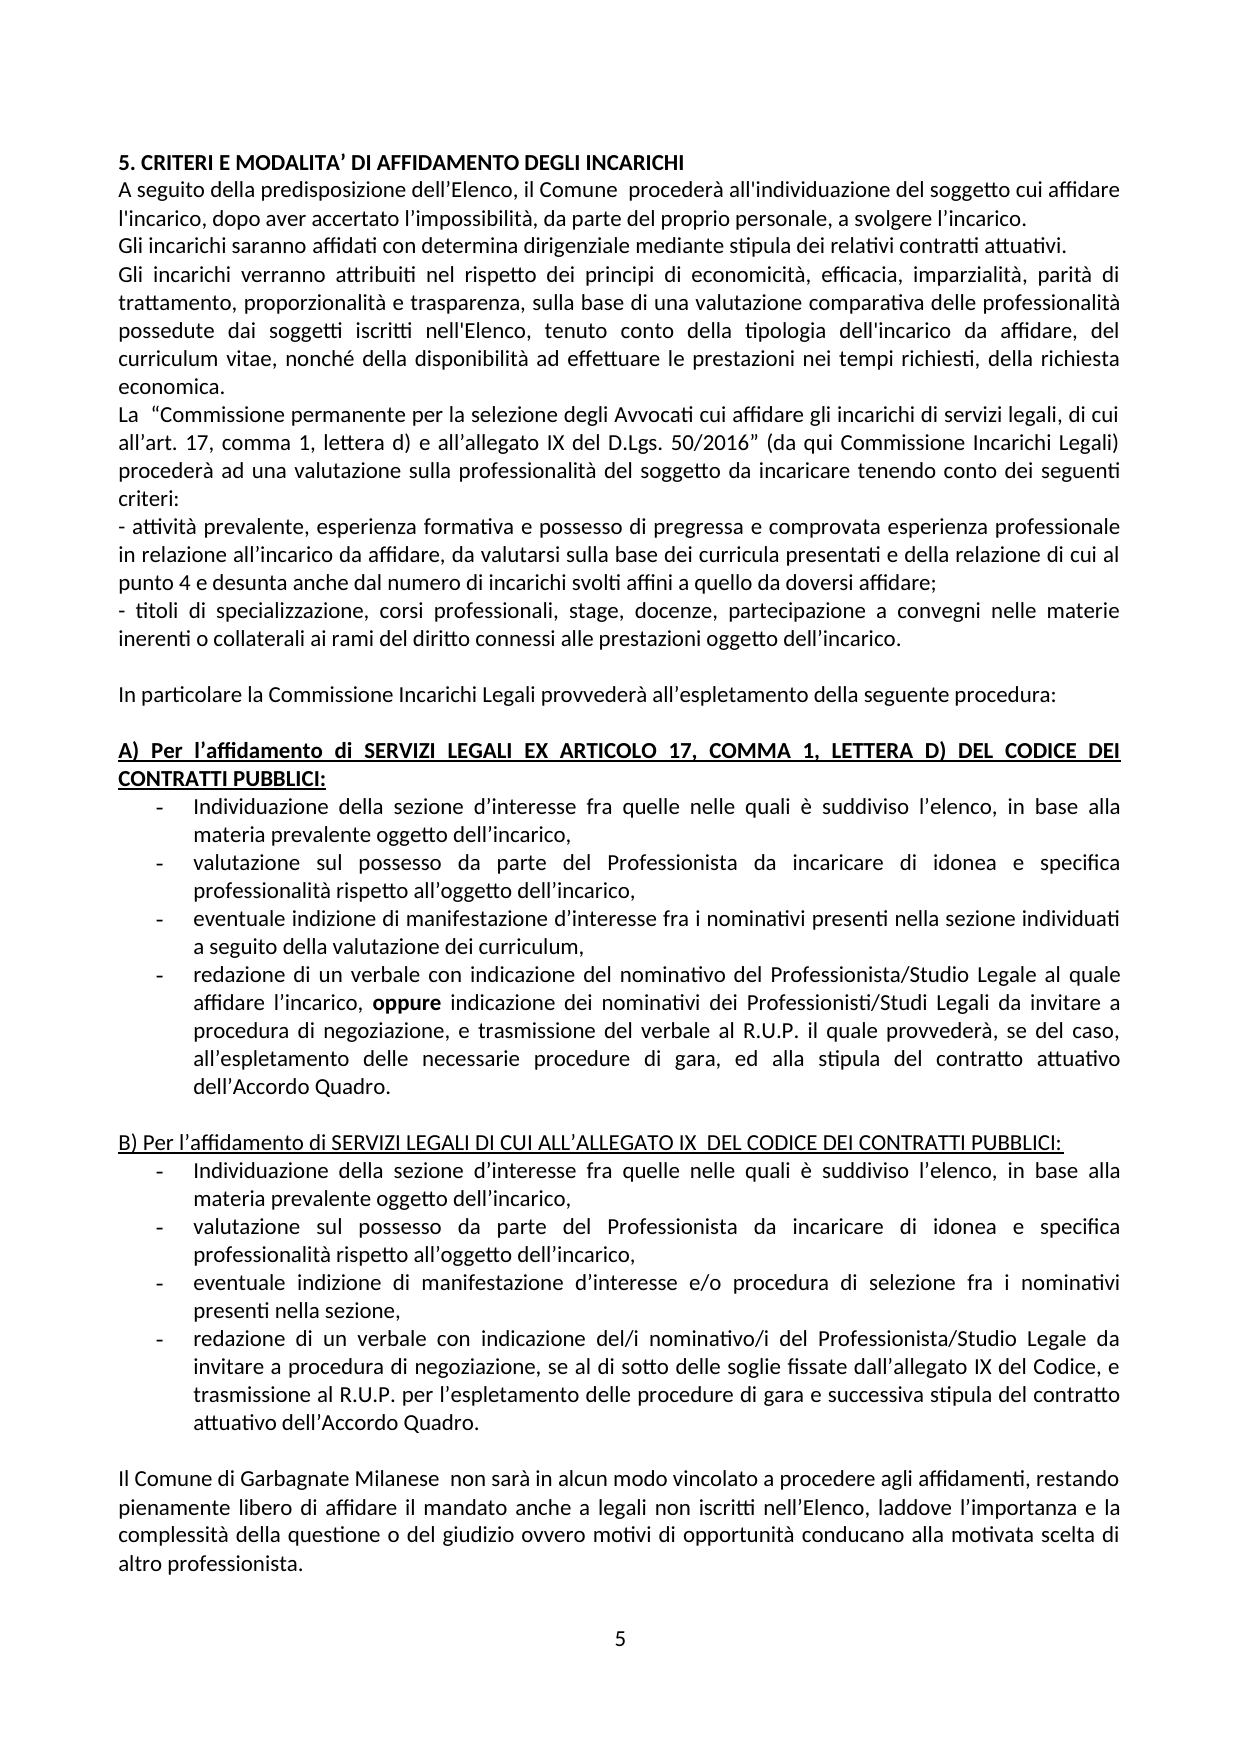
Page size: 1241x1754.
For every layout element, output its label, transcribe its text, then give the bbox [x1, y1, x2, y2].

list redazione di un verbale con indicazione del/i nominativo/i del Professionista/Studio Legale da invitare a procedura di negoziazione, se al di sotto delle soglie fissate dall’allegato IX del Codice, e trasmissione al R.U.P. per l’espletamento delle procedure di gara e successiva stipula del contratto attuativo dell’Accordo Quadro. [156, 1324, 1122, 1437]
list redazione di un verbale con indicazione del nominativo del Professionista/Studio Legale al quale affidare l’incarico, oppure indicazione dei nominativi dei Professionisti/Studi Legali da invitare a procedura di negoziazione, e trasmissione del verbale al R.U.P. il quale provvederà, se del caso, all’espletamento delle necessarie procedure di gara, ed alla stipula del contratto attuativo dell’Accordo Quadro. [156, 960, 1122, 1100]
text A seguito della predisposizione dell’Elenco, il Comune procederà all'individuazione del soggetto cui affidare l'incarico, dopo aver accertato l’impossibilità, da parte del proprio personale, a svolgere l’incarico. [118, 176, 1122, 232]
text In particolare la Commissione Incarichi Legali provvederà all’espletamento della seguente procedura: [118, 680, 1122, 708]
text Gli incarichi saranno affidati con determina dirigenziale mediante stipula dei relativi contratti attuativi. [118, 232, 1122, 260]
list valutazione sul possesso da parte del Professionista da incaricare di idonea e specifica professionalità rispetto all’oggetto dell’incarico, [156, 848, 1122, 904]
list eventuale indizione di manifestazione d’interesse fra i nominativi presenti nella sezione individuati a seguito della valutazione dei curriculum, [156, 904, 1122, 960]
text Il Comune di Garbagnate Milanese non sarà in alcun modo vincolato a procedere agli affidamenti, restando pienamente libero di affidare il mandato anche a legali non iscritti nell’Elenco, laddove l’importanza e la complessità della questione o del giudizio ovvero motivi di opportunità conducano alla motivata scelta di altro professionista. [118, 1464, 1122, 1577]
text - attività prevalente, esperienza formativa e possesso di pregressa e comprovata esperienza professionale in relazione all’incarico da affidare, da valutarsi sulla base dei curricula presentati e della relazione di cui al punto 4 e desunta anche dal numero di incarichi svolti affini a quello da doversi affidare; [118, 512, 1122, 596]
text Gli incarichi verranno attribuiti nel rispetto dei principi di economicità, efficacia, imparzialità, parità di trattamento, proporzionalità e trasparenza, sulla base di una valutazione comparativa delle professionalità possedute dai soggetti iscritti nell'Elenco, tenuto conto della tipologia dell'incarico da affidare, del curriculum vitae, nonché della disponibilità ad effettuare le prestazioni nei tempi richiesti, della richiesta economica. [118, 260, 1122, 400]
text B) Per l’affidamento di SERVIZI LEGALI DI CUI ALL’ALLEGATO IX DEL CODICE DEI CONTRATTI PUBBLICI: [118, 1128, 1122, 1156]
text 5. CRITERI E MODALITA’ DI AFFIDAMENTO DEGLI INCARICHI [118, 148, 1122, 176]
text A) Per l’affidamento di SERVIZI LEGALI EX ARTICOLO 17, COMMA 1, LETTERA D) DEL CODICE DEI CONTRATTI PUBBLICI: [118, 736, 1122, 792]
text - titoli di specializzazione, corsi professionali, stage, docenze, partecipazione a convegni nelle materie inerenti o collaterali ai rami del diritto connessi alle prestazioni oggetto dell’incarico. [118, 596, 1122, 652]
list Individuazione della sezione d’interesse fra quelle nelle quali è suddiviso l’elenco, in base alla materia prevalente oggetto dell’incarico, [156, 792, 1122, 848]
list eventuale indizione di manifestazione d’interesse e/o procedura di selezione fra i nominativi presenti nella sezione, [156, 1268, 1122, 1324]
text La “Commissione permanente per la selezione degli Avvocati cui affidare gli incarichi di servizi legali, di cui all’art. 17, comma 1, lettera d) e all’allegato IX del D.Lgs. 50/2016” (da qui Commissione Incarichi Legali) procederà ad una valutazione sulla professionalità del soggetto da incaricare tenendo conto dei seguenti criteri: [118, 400, 1122, 512]
list Individuazione della sezione d’interesse fra quelle nelle quali è suddiviso l’elenco, in base alla materia prevalente oggetto dell’incarico, [156, 1156, 1122, 1212]
list valutazione sul possesso da parte del Professionista da incaricare di idonea e specifica professionalità rispetto all’oggetto dell’incarico, [156, 1212, 1122, 1268]
